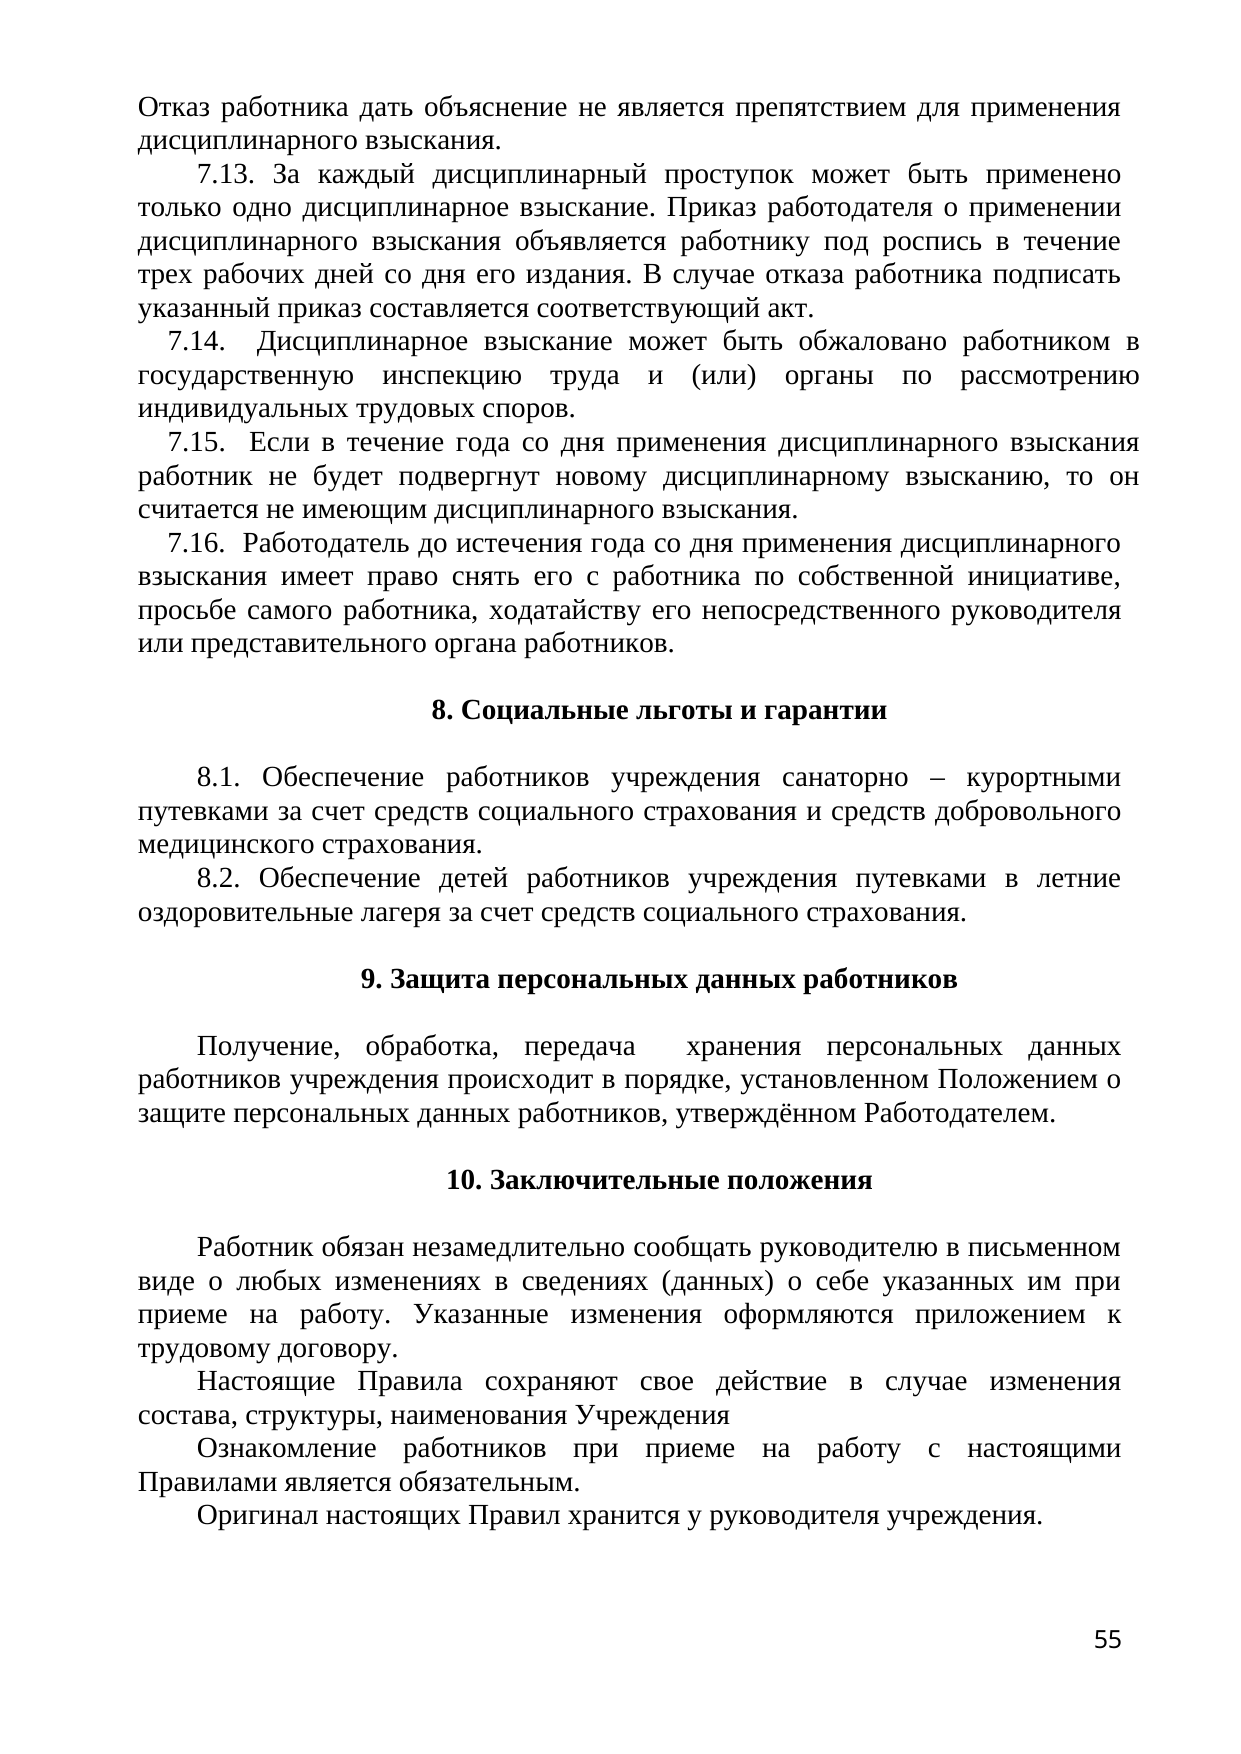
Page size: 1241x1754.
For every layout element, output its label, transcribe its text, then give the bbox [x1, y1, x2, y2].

text Получение, обработка, передача хранения персональных данных работников учреждения происходит в порядке, установленном Положением о защите персональных данных работников, утверждённом Работодателем. [138, 1028, 1122, 1128]
text 8.1. Обеспечение работников учреждения санаторно – курортными путевками за счет средств социального страхования и средств добровольного медицинского страхования. [138, 759, 1122, 860]
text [138, 89, 1122, 156]
text 7.15. Если в течение года со дня применения дисциплинарного взыскания работник не будет подвергнут новому дисциплинарному взысканию, то он считается не имеющим дисциплинарного взыскания. [138, 424, 1141, 525]
text 10. Заключительные положения [138, 1162, 1122, 1196]
text Настоящие Правила сохраняют свое действие в случае изменения состава, структуры, наименования Учреждения [138, 1363, 1122, 1430]
text 8. Социальные льготы и гарантии [138, 692, 1122, 726]
text 7.13. За каждый дисциплинарный проступок может быть применено только одно дисциплинарное взыскание. Приказ работодателя о применении дисциплинарного взыскания объявляется работнику под роспись в течение трех рабочих дней со дня его издания. В случае отказа работника подписать указанный приказ составляется соответствующий акт. [138, 156, 1122, 323]
text 7.16. Работодатель до истечения года со дня применения дисциплинарного взыскания имеет право снять его с работника по собственной инициативе, просьбе самого работника, ходатайству его непосредственного руководителя или представительного органа работников. [138, 525, 1122, 659]
text 8.2. Обеспечение детей работников учреждения путевками в летние оздоровительные лагеря за счет средств социального страхования. [138, 860, 1122, 927]
text Ознакомление работников при приеме на работу с настоящими Правилами является обязательным. [138, 1430, 1122, 1497]
text 7.14. Дисциплинарное взыскание может быть обжаловано работником в государственную инспекцию труда и (или) органы по рассмотрению индивидуальных трудовых споров. [138, 323, 1141, 424]
text 9. Защита персональных данных работников [138, 961, 1122, 994]
text Работник обязан незамедлительно сообщать руководителю в письменном виде о любых изменениях в сведениях (данных) о себе указанных им при приеме на работу. Указанные изменения оформляются приложением к трудовому договору. [138, 1229, 1122, 1363]
text Оригинал настоящих Правил хранится у руководителя учреждения. [138, 1497, 1122, 1531]
